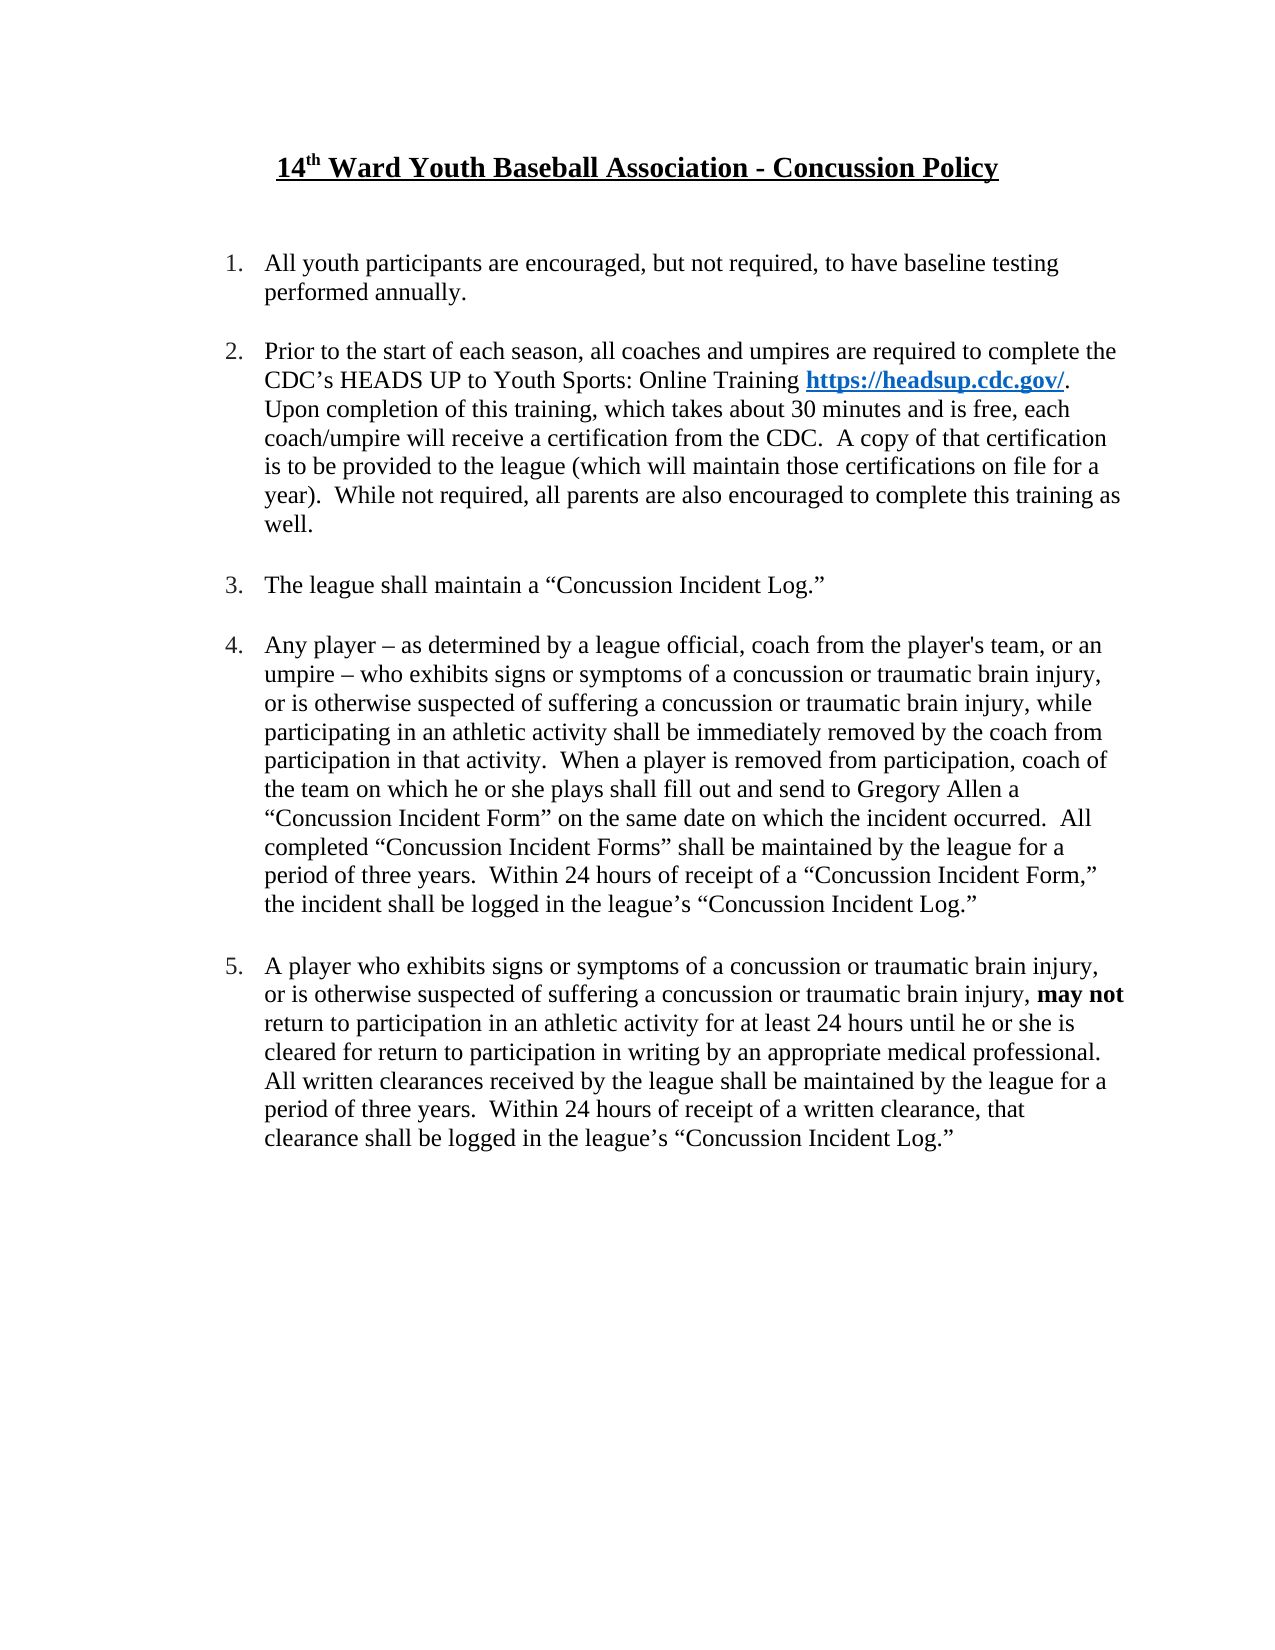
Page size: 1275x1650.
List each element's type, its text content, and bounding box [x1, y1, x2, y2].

list Prior to the start of each season, all coaches and umpires are required to complete the CDC’s HEADS UP to Youth Sports: Online Training https://headsup.cdc.gov/. Upon completion of this training, which takes about 30 minutes and is free, each coach/umpire will receive a certification from the CDC. A copy of that certification is to be provided to the league (which will maintain those certifications on file for a year). While not required, all parents are also encouraged to complete this training as well. [225, 336, 1125, 538]
list All youth participants are encouraged, but not required, to have baseline testing performed annually. [225, 248, 1125, 306]
list A player who exhibits signs or symptoms of a concussion or traumatic brain injury, or is otherwise suspected of suffering a concussion or traumatic brain injury, may not return to participation in an athletic activity for at least 24 hours until he or she is cleared for return to participation in writing by an appropriate medical professional. All written clearances received by the league shall be maintained by the league for a period of three years. Within 24 hours of receipt of a written clearance, that clearance shall be logged in the league’s “Concussion Incident Log.” [225, 951, 1125, 1152]
text 14th Ward Youth Baseball Association - Concussion Policy [150, 150, 1125, 183]
list The league shall maintain a “Concussion Incident Log.” [225, 571, 1125, 599]
list Any player – as determined by a league official, coach from the player's team, or an umpire – who exhibits signs or symptoms of a concussion or traumatic brain injury, or is otherwise suspected of suffering a concussion or traumatic brain injury, while participating in an athletic activity shall be immediately removed by the coach from participation in that activity. When a player is removed from participation, coach of the team on which he or she plays shall fill out and send to Gregory Allen a “Concussion Incident Form” on the same date on which the incident occurred. All completed “Concussion Incident Forms” shall be maintained by the league for a period of three years. Within 24 hours of receipt of a “Concussion Incident Form,” the incident shall be logged in the league’s “Concussion Incident Log.” [225, 630, 1125, 918]
